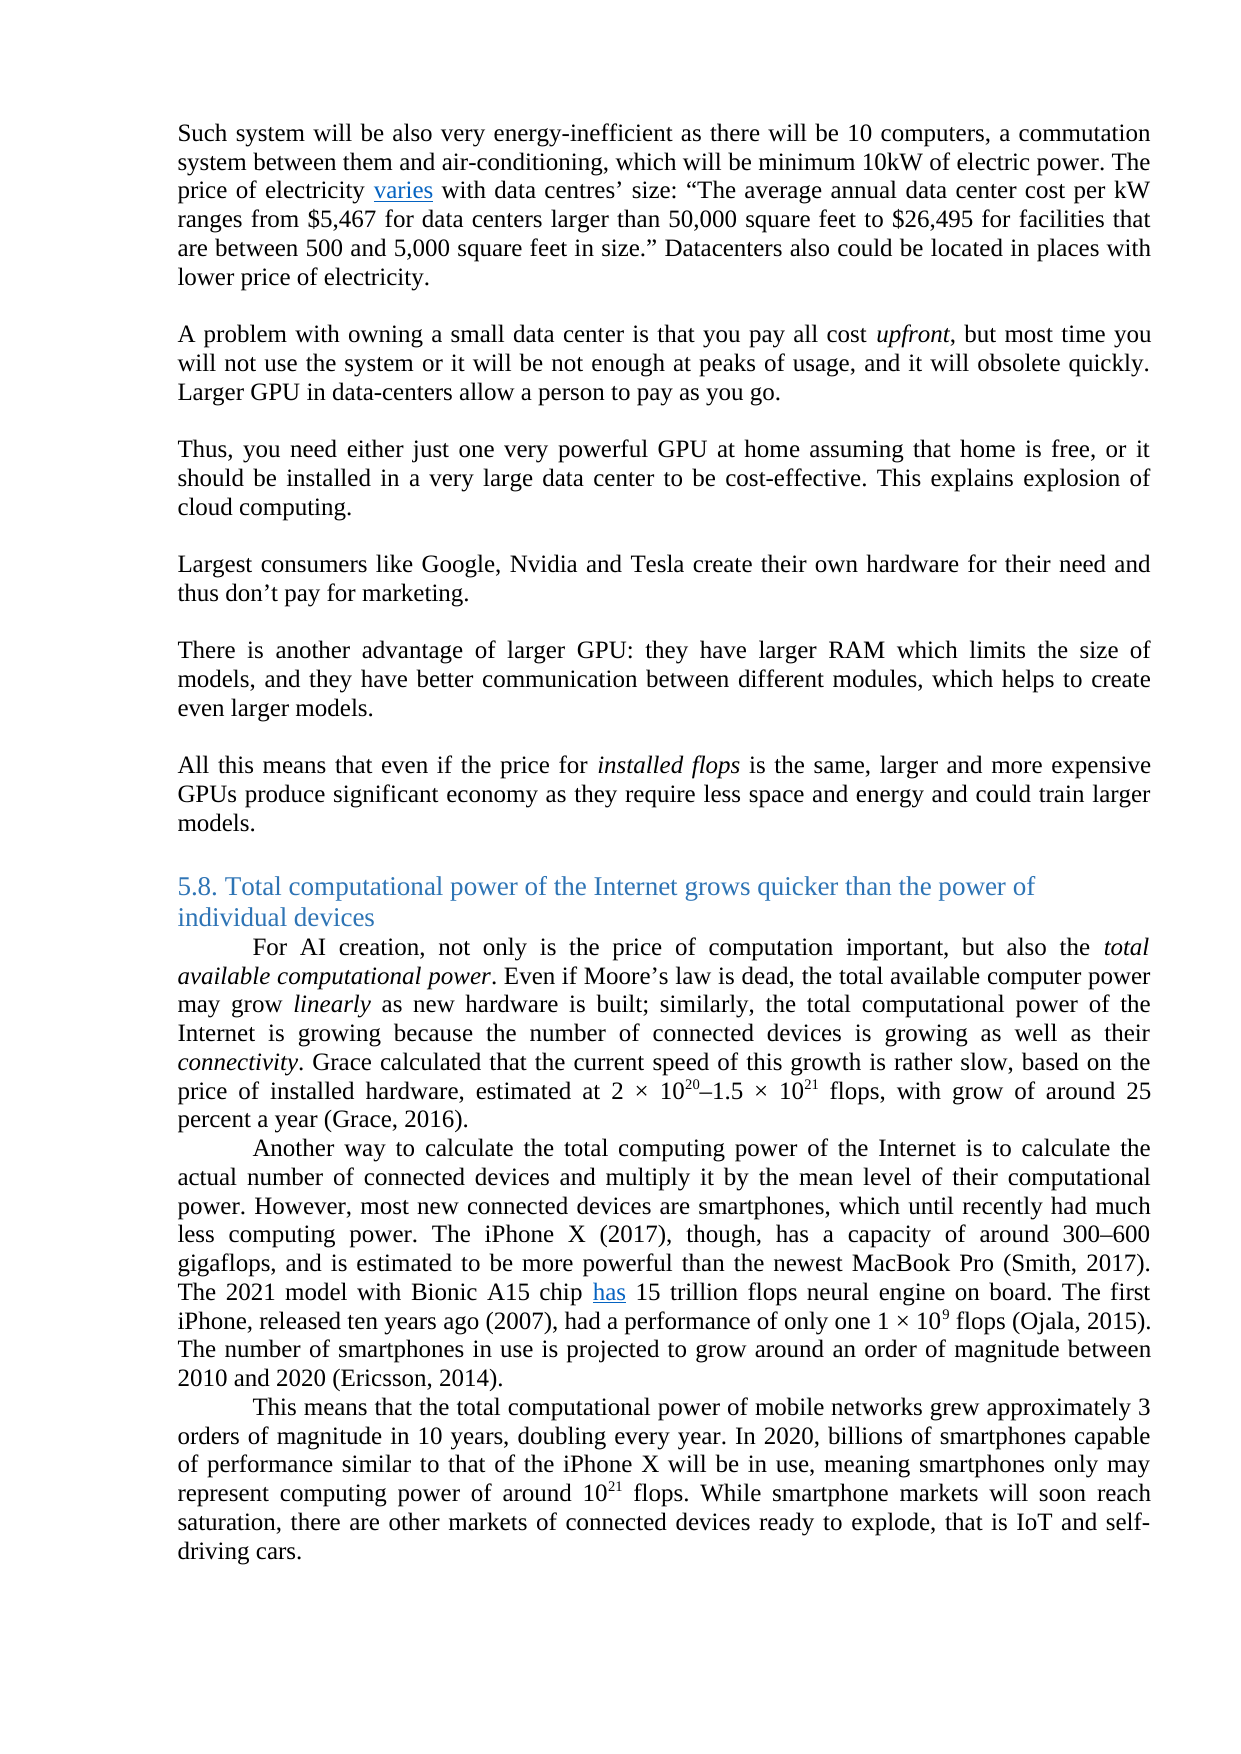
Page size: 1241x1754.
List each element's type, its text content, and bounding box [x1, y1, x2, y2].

text There is another advantage of larger GPU: they have larger RAM which limits the size of models, and they have better communication between different modules, which helps to create even larger models. [177, 636, 1152, 722]
text This means that the total computational power of mobile networks grew approximately 3 orders of magnitude in 10 years, doubling every year. In 2020, billions of smartphones capable of performance similar to that of the iPhone X will be in use, meaning smartphones only may represent computing power of around 1021 flops. While smartphone markets will soon reach saturation, there are other markets of connected devices ready to explode, that is IoT and self-driving cars. [177, 1392, 1152, 1564]
text A problem with owning a small data center is that you pay all cost upfront, but most time you will not use the system or it will be not enough at peaks of usage, and it will obsolete quickly. Larger GPU in data-centers allow a person to pay as you go. [177, 319, 1152, 406]
subtitle 5.8. Total computational power of the Internet grows quicker than the power of individual devices [177, 870, 1152, 932]
text Another way to calculate the total computing power of the Internet is to calculate the actual number of connected devices and multiply it by the mean level of their computational power. However, most new connected devices are smartphones, which until recently had much less computing power. The iPhone X (2017), though, has a capacity of around 300–600 gigaflops, and is estimated to be more powerful than the newest MacBook Pro (Smith, 2017). The 2021 model with Bionic A15 chip has 15 trillion flops neural engine on board. The first iPhone, released ten years ago (2007), had a performance of only one 1 × 109 flops (Ojala, 2015). The number of smartphones in use is projected to grow around an order of magnitude between 2010 and 2020 (Ericsson, 2014). [177, 1133, 1152, 1392]
text All this means that even if the price for installed flops is the same, larger and more expensive GPUs produce significant economy as they require less space and energy and could train larger models. [177, 751, 1152, 837]
text Largest consumers like Google, Nvidia and Tesla create their own hardware for their need and thus don’t pay for marketing. [177, 549, 1152, 607]
text Thus, you need either just one very powerful GPU at home assuming that home is free, or it should be installed in a very large data center to be cost-effective. This explains explosion of cloud computing. [177, 434, 1152, 521]
text Such system will be also very energy-inefficient as there will be 10 computers, a commutation system between them and air-conditioning, which will be minimum 10kW of electric power. The price of electricity varies with data centres’ size: “The average annual data center cost per kW ranges from $5,467 for data centers larger than 50,000 square feet to $26,495 for facilities that are between 500 and 5,000 square feet in size.” Datacenters also could be located in places with lower price of electricity. [177, 118, 1152, 291]
text For AI creation, not only is the price of computation important, but also the total available computational power. Even if Moore’s law is dead, the total available computer power may grow linearly as new hardware is built; similarly, the total computational power of the Internet is growing because the number of connected devices is growing as well as their connectivity. Grace calculated that the current speed of this growth is rather slow, based on the price of installed hardware, estimated at 2 × 1020–1.5 × 1021 flops, with grow of around 25 percent a year (Grace, 2016). [177, 932, 1152, 1133]
